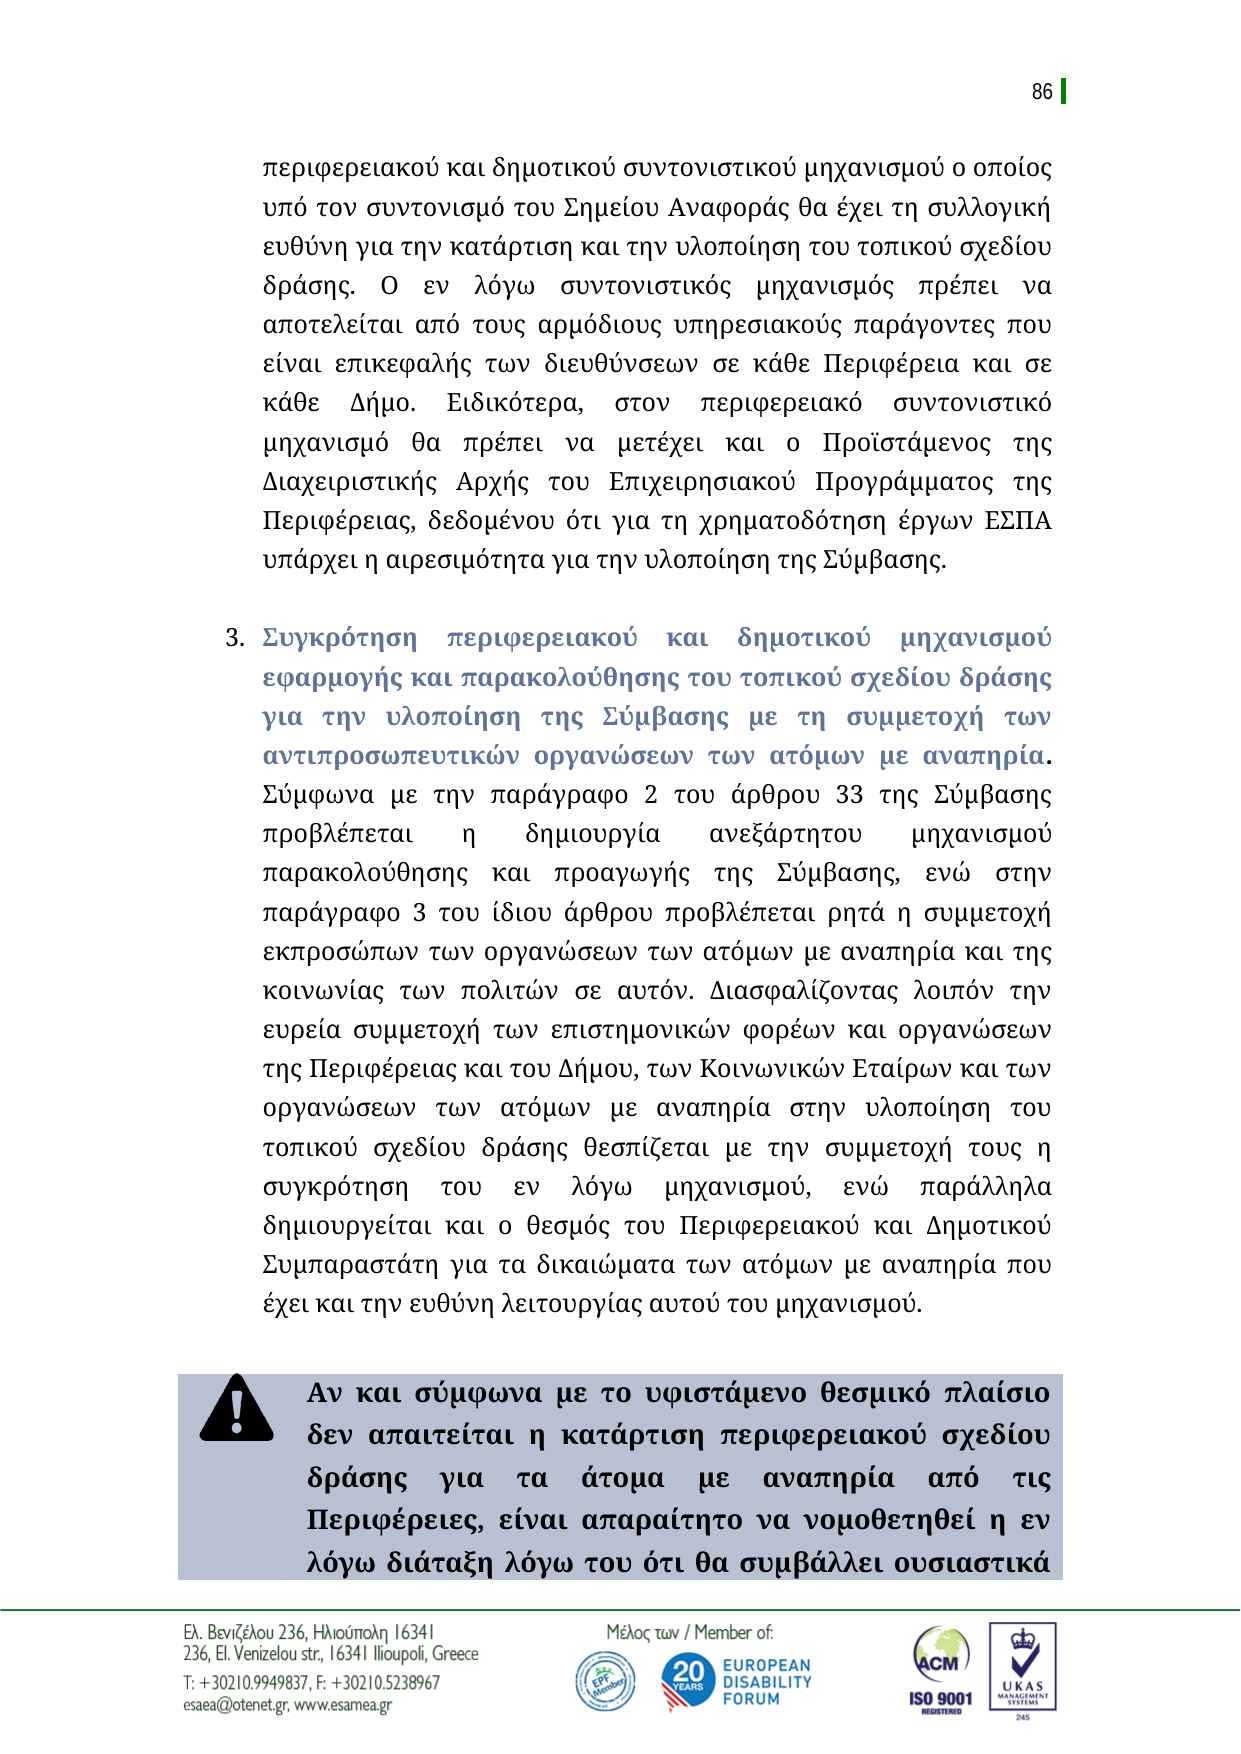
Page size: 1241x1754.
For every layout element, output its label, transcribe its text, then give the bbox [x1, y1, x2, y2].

table_header [178, 1374, 295, 1580]
picture [0, 1596, 1241, 1754]
list Συγκρότηση περιφερειακού και δημοτικού μηχανισμού εφαρμογής και παρακολούθησης του τοπικού σχεδίου δράσης για την υλοποίηση της Σύμβασης με τη συμμετοχή των αντιπροσωπευτικών οργανώσεων των ατόμων με αναπηρία. Σύμφωνα με την παράγραφο 2 του άρθρου 33 της Σύμβασης προβλέπεται η δημιουργία ανεξάρτητου μηχανισμού παρακολούθησης και προαγωγής της Σύμβασης, ενώ στην παράγραφο 3 του ίδιου άρθρου προβλέπεται ρητά η συμμετοχή εκπροσώπων των οργανώσεων των ατόμων με αναπηρία και της κοινωνίας των πολιτών σε αυτόν. Διασφαλίζοντας λοιπόν την ευρεία συμμετοχή των επιστημονικών φορέων και οργανώσεων της Περιφέρειας και του Δήμου, των Κοινωνικών Εταίρων και των οργανώσεων των ατόμων με αναπηρία στην υλοποίηση του τοπικού σχεδίου δράσης θεσπίζεται με την συμμετοχή τους η συγκρότηση του εν λόγω μηχανισμού, ενώ παράλληλα δημιουργείται και ο θεσμός του Περιφερειακού και Δημοτικού Συμπαραστάτη για τα δικαιώματα των ατόμων με αναπηρία που έχει και την ευθύνη λειτουργίας αυτού του μηχανισμού. [225, 620, 1053, 1320]
